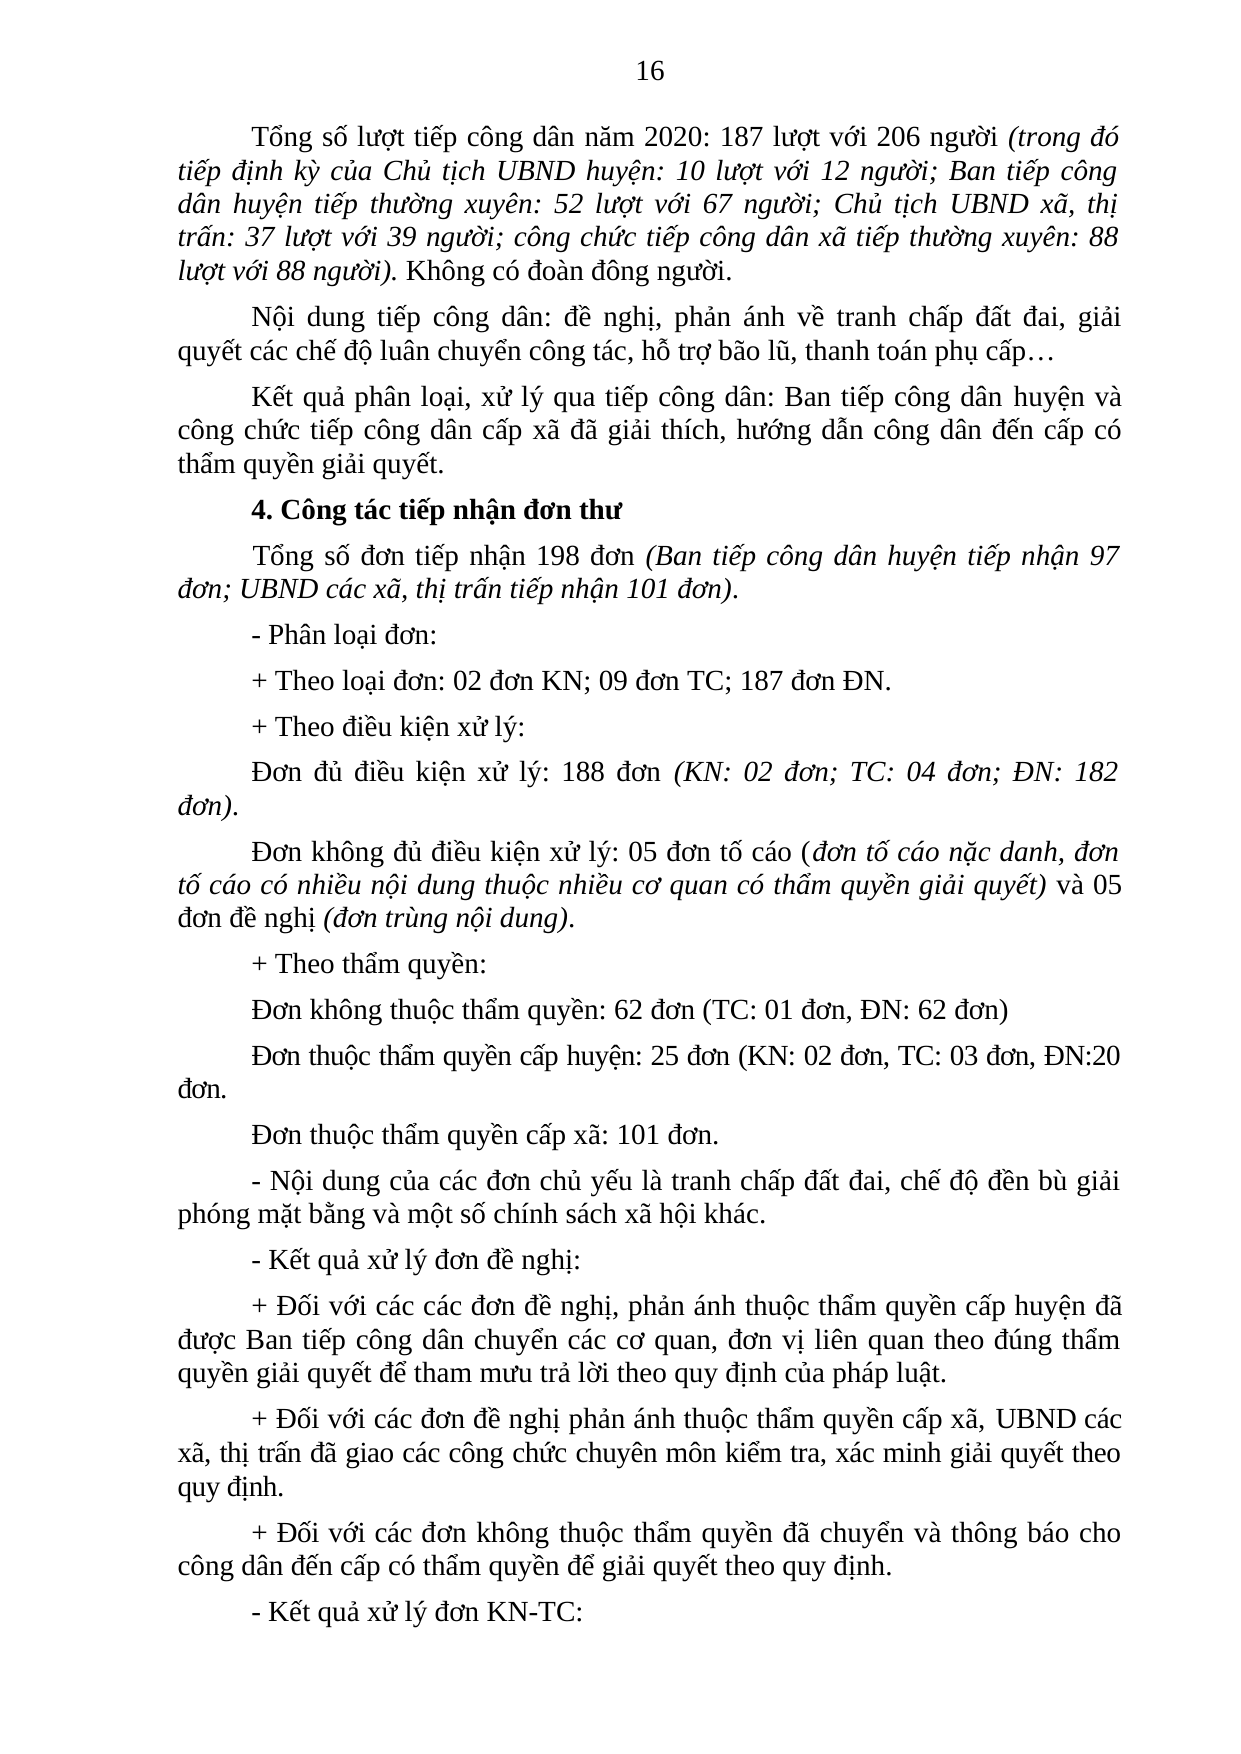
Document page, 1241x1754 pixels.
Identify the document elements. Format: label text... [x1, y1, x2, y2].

text 4. Công tác tiếp nhận đơn thư [177, 492, 1122, 526]
text Tổng số đơn tiếp nhận 198 đơn (Ban tiếp công dân huyện tiếp nhận 97 đơn; UBND các xã, thị trấn tiếp nhận 101 đơn). [177, 538, 1122, 605]
text + Theo điều kiện xử lý: [177, 709, 1122, 743]
text + Theo thẩm quyền: [177, 947, 1122, 980]
text + Theo loại đơn: 02 đơn KN; 09 đơn TC; 187 đơn ĐN. [177, 663, 1122, 697]
text Đơn thuộc thẩm quyền cấp huyện: 25 đơn (KN: 02 đơn, TC: 03 đơn, ĐN:20 đơn. [177, 1038, 1122, 1105]
text - Kết quả xử lý đơn đề nghị: [177, 1243, 1122, 1276]
text Tổng số lượt tiếp công dân năm 2020: 187 lượt với 206 người (trong đó tiếp định kỳ của Chủ tịch UBND huyện: 10 lượt với 12 người; Ban tiếp công dân huyện tiếp thường xuyên: 52 lượt với 67 người; Chủ tịch UBND xã, thị trấn: 37 lượt với 39 người; công chức tiếp công dân xã tiếp thường xuyên: 88 lượt với 88 người). Không có đoàn đông người. [177, 120, 1122, 287]
text Đơn thuộc thẩm quyền cấp xã: 101 đơn. [177, 1118, 1122, 1151]
text + Đối với các các đơn đề nghị, phản ánh thuộc thẩm quyền cấp huyện đã được Ban tiếp công dân chuyển các cơ quan, đơn vị liên quan theo đúng thẩm quyền giải quyết để tham mưu trả lời theo quy định của pháp luật. [177, 1288, 1122, 1389]
text Kết quả phân loại, xử lý qua tiếp công dân: Ban tiếp công dân huyện và công chức tiếp công dân cấp xã đã giải thích, hướng dẫn công dân đến cấp có thẩm quyền giải quyết. [177, 379, 1122, 479]
text + Đối với các đơn đề nghị phản ánh thuộc thẩm quyền cấp xã, UBND các xã, thị trấn đã giao các công chức chuyên môn kiểm tra, xác minh giải quyết theo quy định. [177, 1402, 1122, 1502]
text Đơn đủ điều kiện xử lý: 188 đơn (KN: 02 đơn; TC: 04 đơn; ĐN: 182 đơn). [177, 755, 1122, 822]
text + Đối với các đơn không thuộc thẩm quyền đã chuyển và thông báo cho công dân đến cấp có thẩm quyền để giải quyết theo quy định. [177, 1515, 1122, 1582]
text - Nội dung của các đơn chủ yếu là tranh chấp đất đai, chế độ đền bù giải phóng mặt bằng và một số chính sách xã hội khác. [177, 1163, 1122, 1230]
text Đơn không thuộc thẩm quyền: 62 đơn (TC: 01 đơn, ĐN: 62 đơn) [177, 993, 1122, 1026]
text Nội dung tiếp công dân: đề nghị, phản ánh về tranh chấp đất đai, giải quyết các chế độ luân chuyển công tác, hỗ trợ bão lũ, thanh toán phụ cấp… [177, 299, 1122, 366]
text - Phân loại đơn: [177, 618, 1122, 651]
text Đơn không đủ điều kiện xử lý: 05 đơn tố cáo (đơn tố cáo nặc danh, đơn tố cáo có nhiều nội dung thuộc nhiều cơ quan có thẩm quyền giải quyết) và 05 đơn đề nghị (đơn trùng nội dung). [177, 834, 1122, 934]
text - Kết quả xử lý đơn KN-TC: [177, 1594, 1122, 1628]
